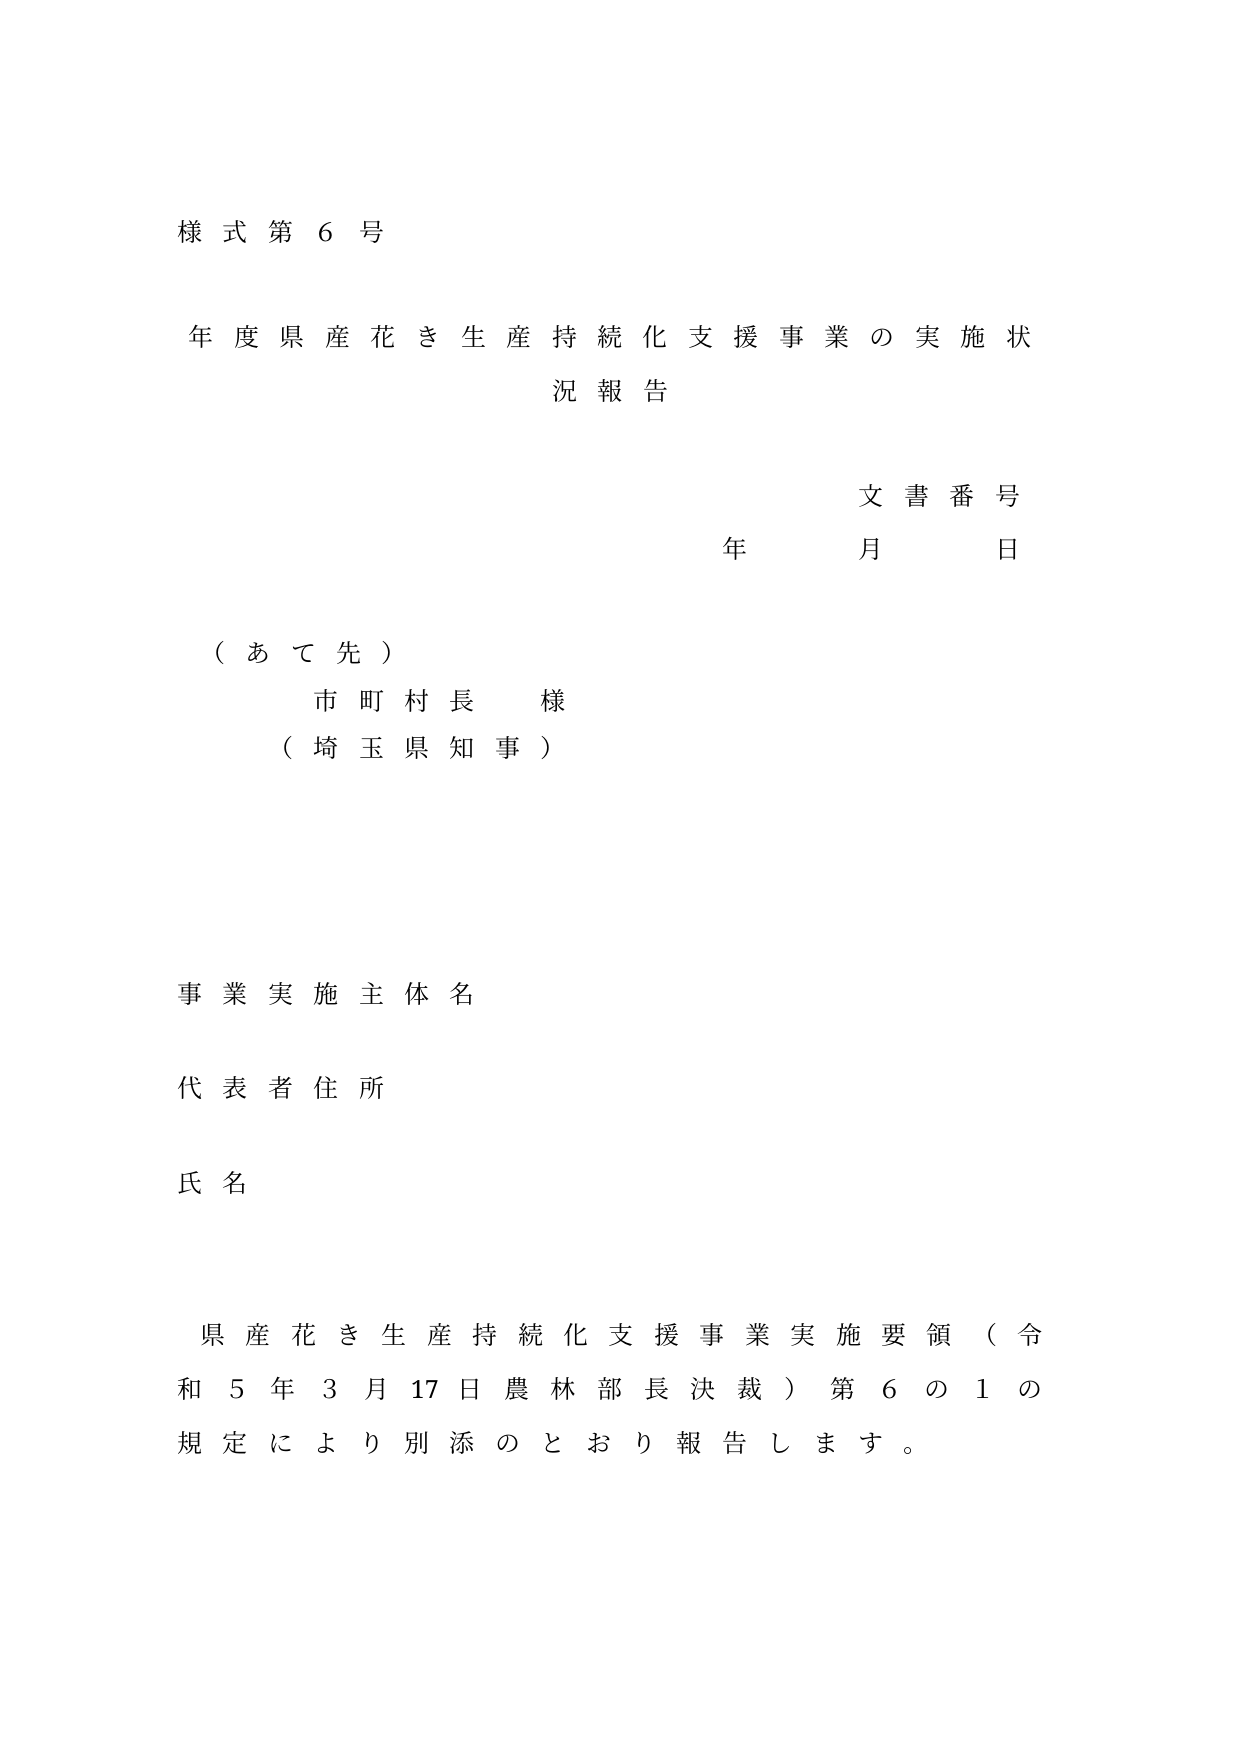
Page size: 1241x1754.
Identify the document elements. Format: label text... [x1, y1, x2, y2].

text 年 月 日 [177, 524, 1040, 571]
text 代表者住所 [177, 1016, 1050, 1111]
text 文書番号 [790, 471, 1040, 518]
text 県産花き生産持続化支援事業実施要領（令和５年３月17日農林部長決裁）第６の１の規定により別添のとおり報告します。 [177, 1310, 1063, 1465]
text （埼玉県知事） [177, 723, 1063, 770]
text 市町村長 様 [177, 676, 1063, 723]
text 氏名 [177, 1111, 1050, 1205]
text 様式第６号 [177, 207, 1063, 255]
text 年度県産花き生産持続化支援事業の実施状況報告 [177, 312, 1063, 414]
text 事業実施主体名 [177, 922, 1050, 1016]
text （あて先） [177, 628, 1063, 676]
